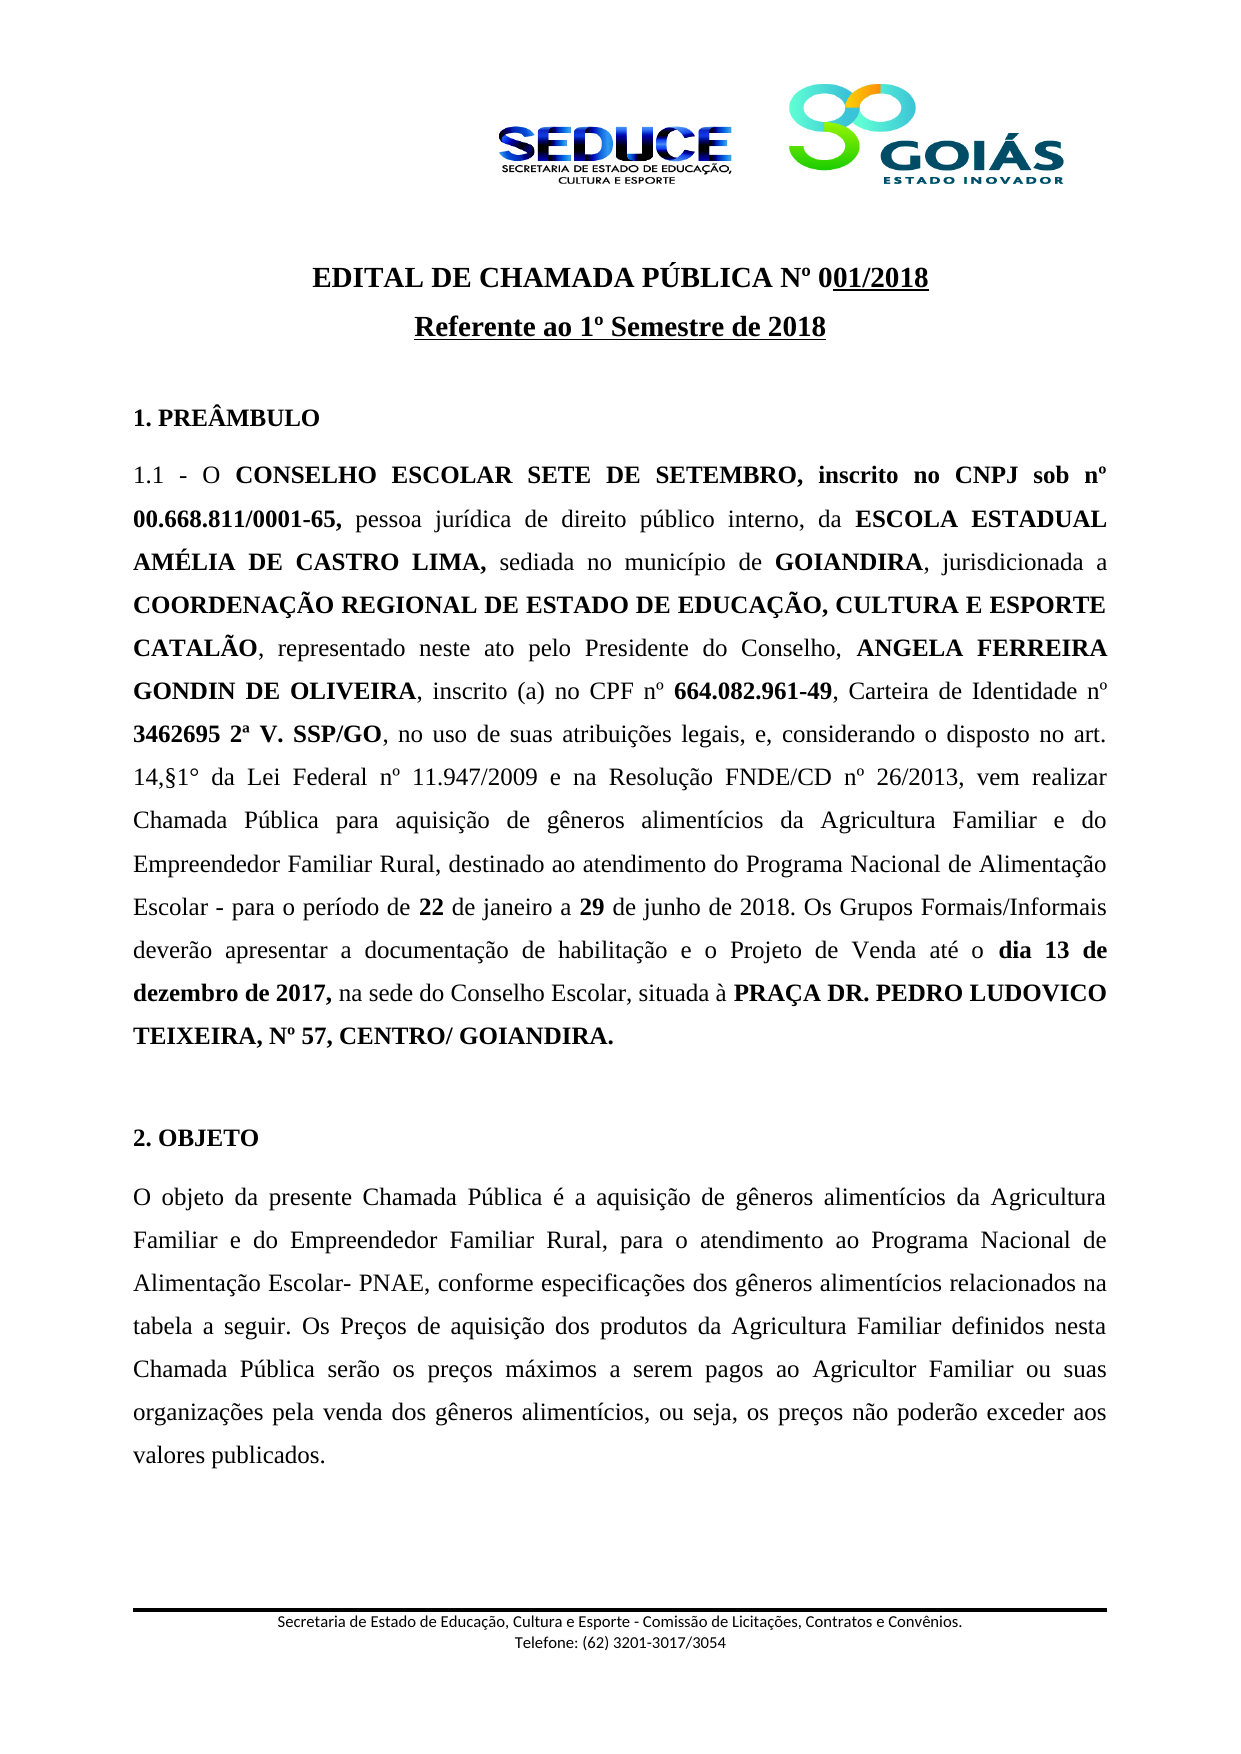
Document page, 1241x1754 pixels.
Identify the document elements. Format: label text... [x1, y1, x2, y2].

text EDITAL DE CHAMADA PÚBLICA Nº 001/2018 [133, 260, 1107, 294]
text Referente ao 1º Semestre de 2018 [133, 309, 1107, 343]
text 2. OBJETO [133, 1123, 1107, 1152]
picture [477, 73, 1108, 212]
text 1.1 - O CONSELHO ESCOLAR SETE DE SETEMBRO, inscrito no CNPJ sob nº 00.668.811/0001-65, pessoa jurídica de direito público interno, da ESCOLA ESTADUAL AMÉLIA DE CASTRO LIMA, sediada no município de GOIANDIRA, jurisdicionada a COORDENAÇÃO REGIONAL DE ESTADO DE EDUCAÇÃO, CULTURA E ESPORTE CATALÃO, representado neste ato pelo Presidente do Conselho, ANGELA FERREIRA GONDIN DE OLIVEIRA, inscrito (a) no CPF nº 664.082.961-49, Carteira de Identidade nº 3462695 2ª V. SSP/GO, no uso de suas atribuições legais, e, considerando o disposto no art. 14,§1° da Lei Federal nº 11.947/2009 e na Resolução FNDE/CD nº 26/2013, vem realizar Chamada Pública para aquisição de gêneros alimentícios da Agricultura Familiar e do Empreendedor Familiar Rural, destinado ao atendimento do Programa Nacional de Alimentação Escolar - para o período de 22 de janeiro a 29 de junho de 2018. Os Grupos Formais/Informais deverão apresentar a documentação de habilitação e o Projeto de Venda até o dia 13 de dezembro de 2017, na sede do Conselho Escolar, situada à PRAÇA DR. PEDRO LUDOVICO TEIXEIRA, Nº 57, CENTRO/ GOIANDIRA. [133, 461, 1107, 1050]
text 1. PREÂMBULO [133, 403, 1107, 432]
text O objeto da presente Chamada Pública é a aquisição de gêneros alimentícios da Agricultura Familiar e do Empreendedor Familiar Rural, para o atendimento ao Programa Nacional de Alimentação Escolar- PNAE, conforme especificações dos gêneros alimentícios relacionados na tabela a seguir. Os Preços de aquisição dos produtos da Agricultura Familiar definidos nesta Chamada Pública serão os preços máximos a serem pagos ao Agricultor Familiar ou suas organizações pela venda dos gêneros alimentícios, ou seja, os preços não poderão exceder aos valores publicados. [133, 1182, 1107, 1469]
